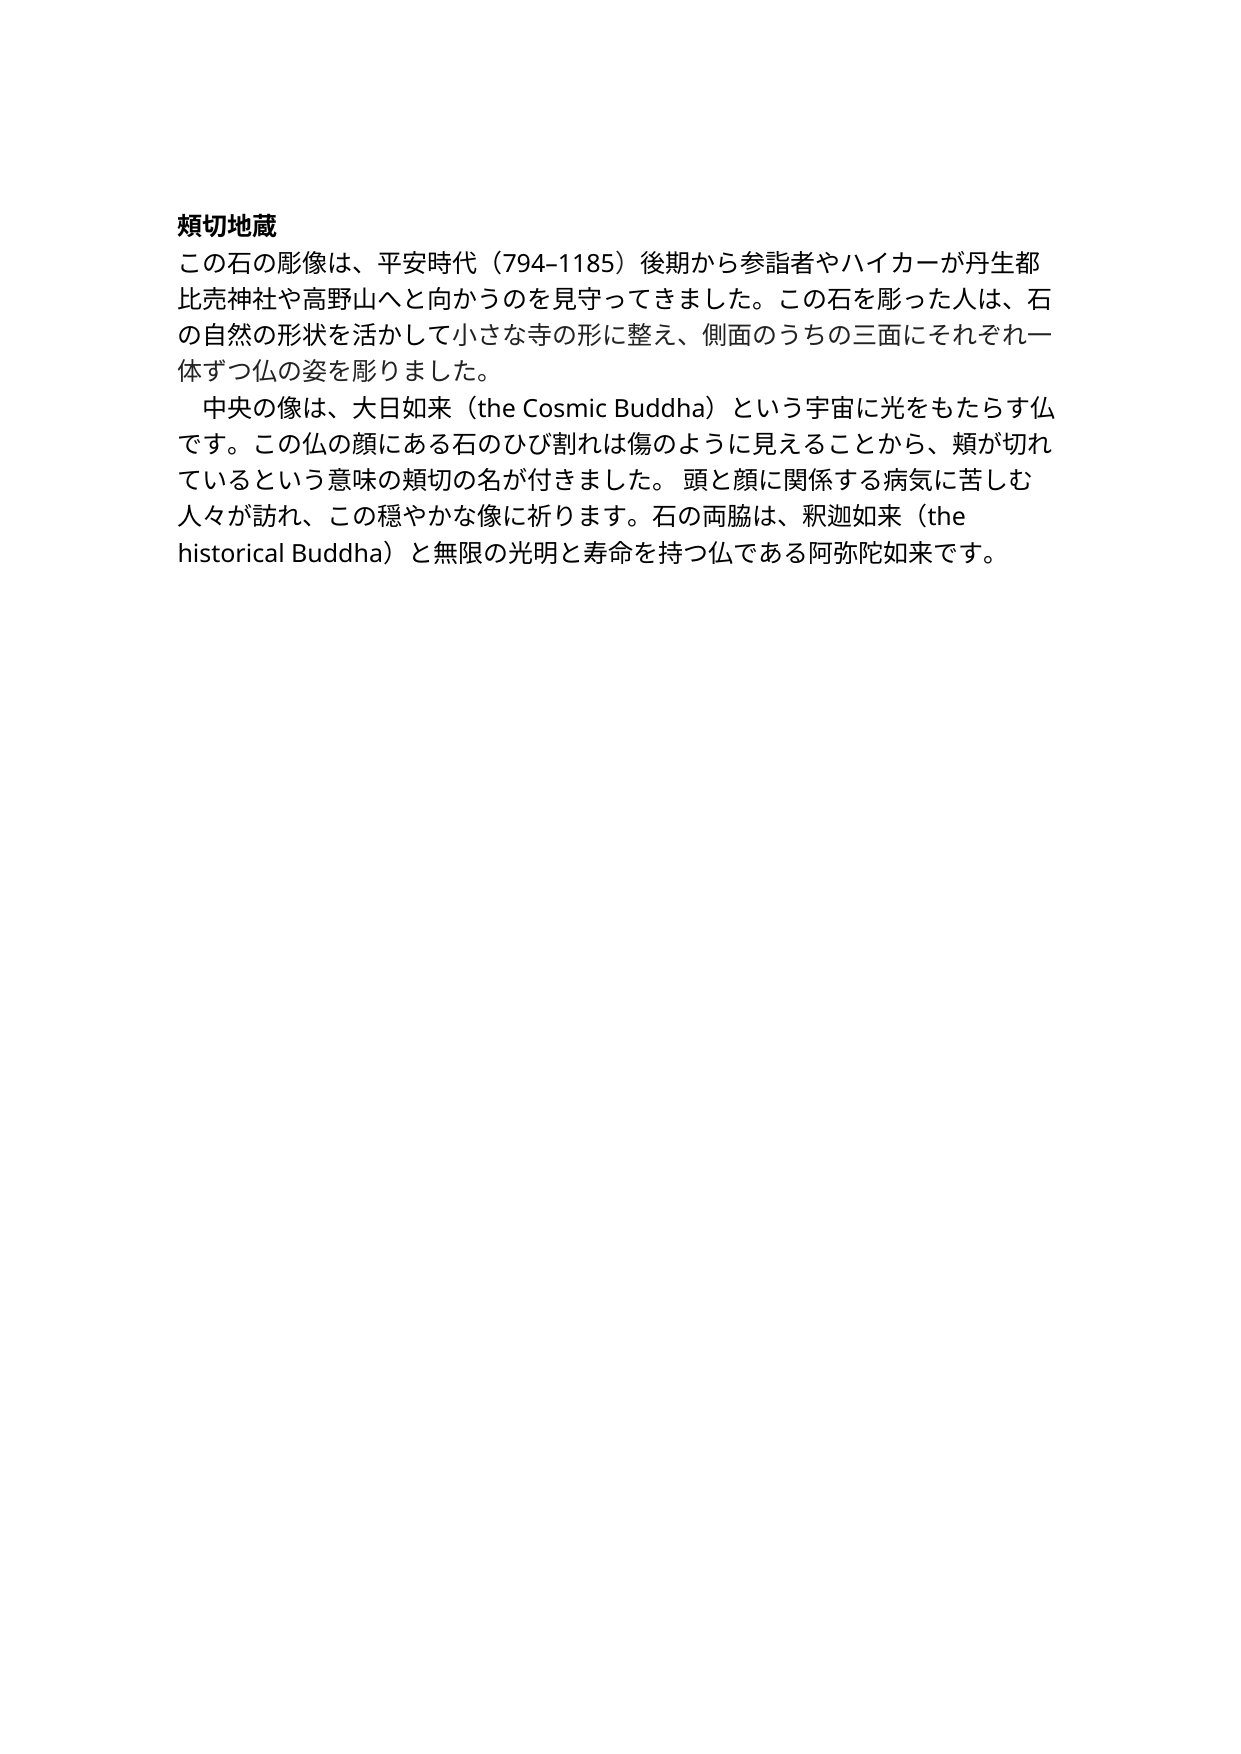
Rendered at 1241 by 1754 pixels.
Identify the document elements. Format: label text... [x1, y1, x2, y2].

text 頰切地蔵 [177, 207, 1063, 243]
text この石の彫像は、平安時代（794–1185）後期から参詣者やハイカーが丹生都比売神社や高野山へと向かうのを見守ってきました。この石を彫った人は、石の自然の形状を活かして小さな寺の形に整え、側面のうちの三面にそれぞれ一体ずつ仏の姿を彫りました。 [177, 243, 1063, 388]
text 中央の像は、大日如来（the Cosmic Buddha）という宇宙に光をもたらす仏です。この仏の顔にある石のひび割れは傷のように見えることから、頬が切れているという意味の頬切の名が付きました。 頭と顔に関係する病気に苦しむ人々が訪れ、この穏やかな像に祈ります。石の両脇は、釈迦如来（the historical Buddha）と無限の光明と寿命を持つ仏である阿弥陀如来です。 [177, 388, 1063, 569]
